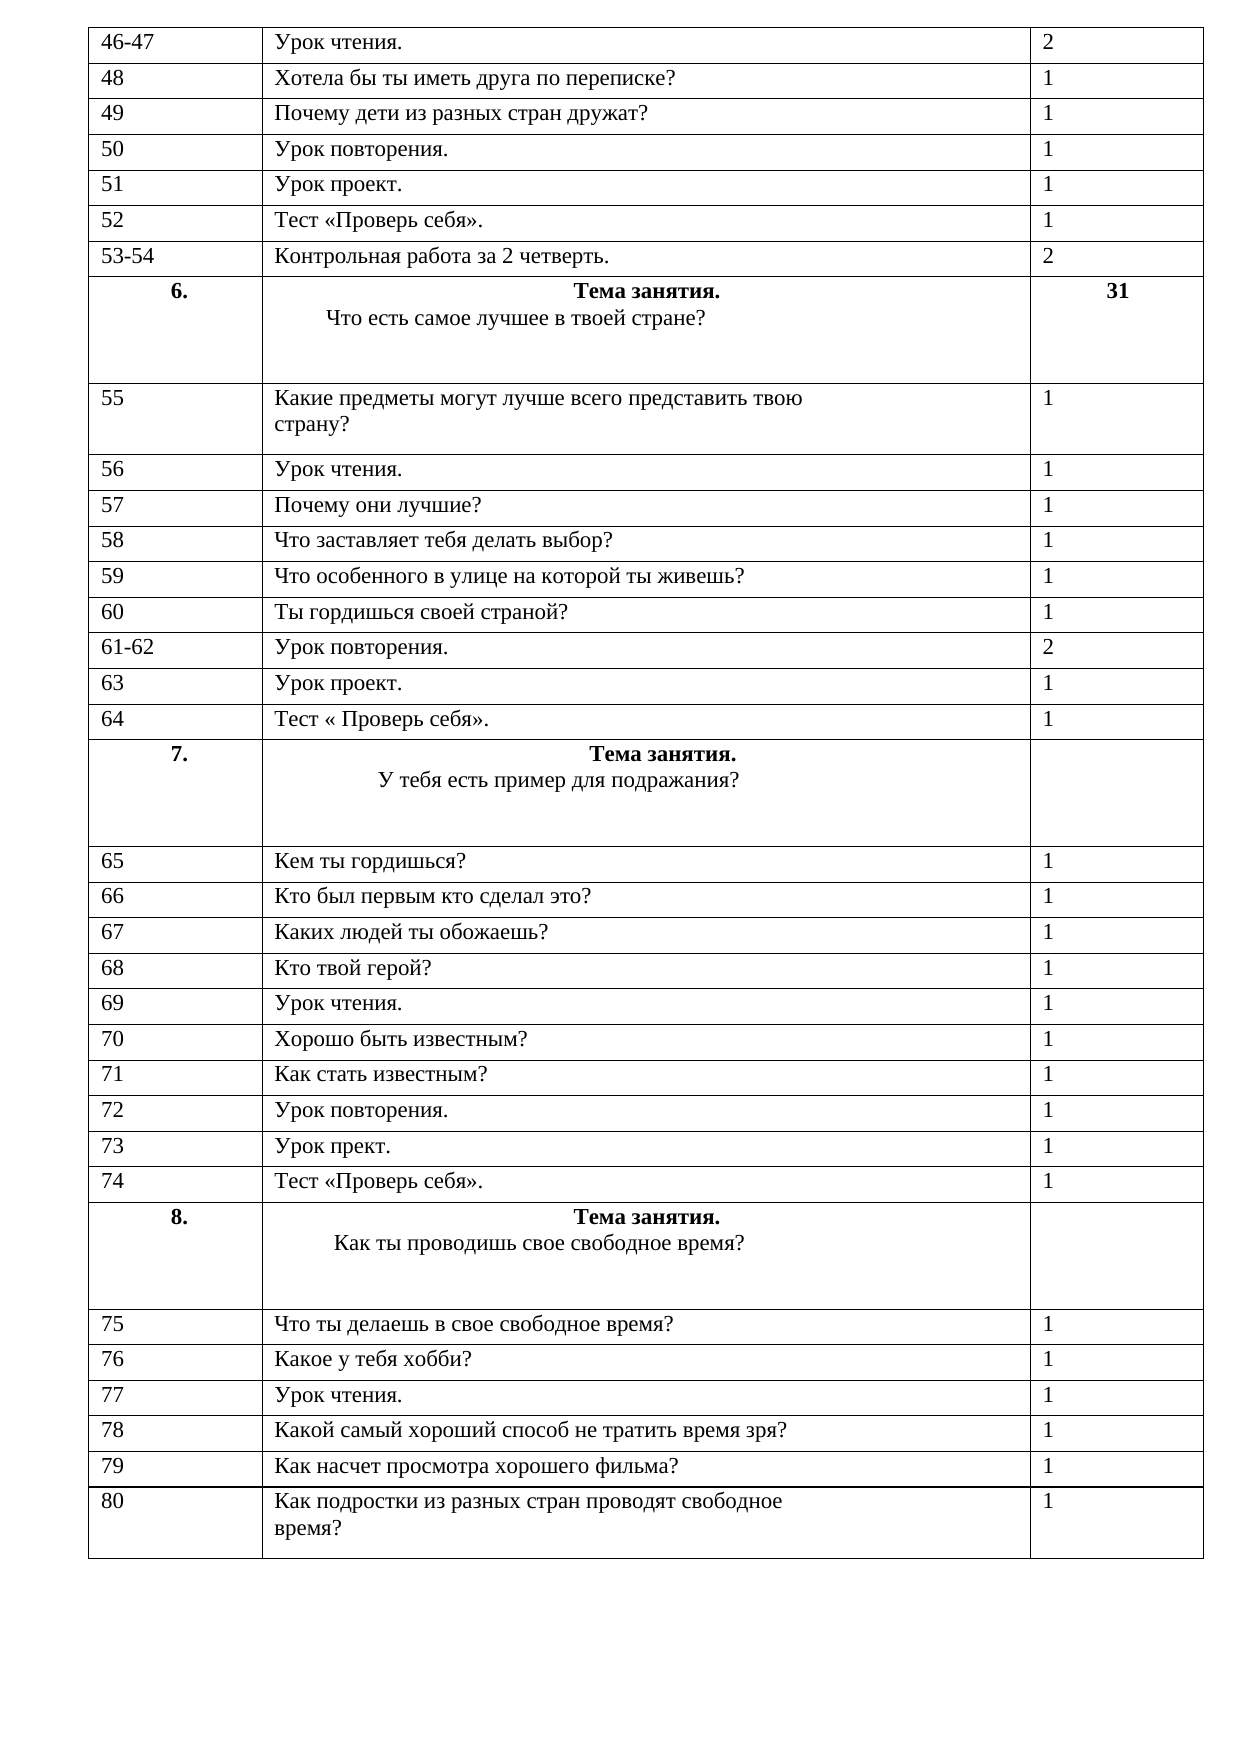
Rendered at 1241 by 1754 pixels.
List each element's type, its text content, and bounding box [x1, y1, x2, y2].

table_cell 1 [1031, 1096, 1203, 1131]
table_cell 1 [1031, 883, 1203, 917]
table_cell 1 [1031, 1416, 1203, 1451]
table_cell 1 [1031, 455, 1203, 490]
table_cell 49 [89, 99, 262, 134]
table_cell 31 [1031, 277, 1203, 383]
table_cell 1 [1031, 1488, 1203, 1558]
table_cell 52 [89, 206, 262, 241]
table_cell 1 [1031, 171, 1203, 205]
table_cell 1 [1031, 705, 1203, 739]
table_cell 66 [89, 883, 262, 917]
table_cell 1 [1031, 1381, 1203, 1415]
table_cell 1 [1031, 918, 1203, 953]
table_cell 53-54 [89, 242, 262, 276]
table_header 46-47 [89, 28, 262, 63]
table_cell Как стать известным? [263, 1061, 1030, 1095]
table_cell 68 [89, 954, 262, 988]
table_cell Что ты делаешь в свое свободное время? [263, 1310, 1030, 1344]
table_cell 65 [89, 847, 262, 882]
table_cell 1 [1031, 1345, 1203, 1380]
table_cell 1 [1031, 135, 1203, 169]
table_cell 57 [89, 491, 262, 526]
table_cell 1 [1031, 598, 1203, 632]
table_cell 7. [89, 740, 262, 846]
table_cell 61-62 [89, 633, 262, 668]
table_header Урок чтения. [263, 28, 1030, 63]
table_cell Каких людей ты обожаешь? [263, 918, 1030, 953]
table_cell 2 [1031, 242, 1203, 276]
table_cell Урок чтения. [263, 1381, 1030, 1415]
table_cell Тест «Проверь себя». [263, 206, 1030, 241]
table_cell Какой самый хороший способ не тратить время зря? [263, 1416, 1030, 1451]
table_cell 1 [1031, 562, 1203, 597]
table_cell Что заставляет тебя делать выбор? [263, 527, 1030, 561]
table_cell 1 [1031, 1310, 1203, 1344]
table_cell 56 [89, 455, 262, 490]
table_cell 63 [89, 669, 262, 703]
table_cell Хорошо быть известным? [263, 1025, 1030, 1059]
table_cell 1 [1031, 1061, 1203, 1095]
table_cell [1031, 1203, 1203, 1309]
table_cell 1 [1031, 954, 1203, 988]
table_cell Тема занятия. Как ты проводишь свое свободное время? [263, 1203, 1030, 1309]
table_cell 1 [1031, 669, 1203, 703]
table_cell Почему они лучшие? [263, 491, 1030, 526]
table_cell Кто был первым кто сделал это? [263, 883, 1030, 917]
table_cell 1 [1031, 384, 1203, 454]
table_cell 51 [89, 171, 262, 205]
table_cell 74 [89, 1167, 262, 1202]
table_cell 78 [89, 1416, 262, 1451]
table_cell 79 [89, 1452, 262, 1486]
table_cell 76 [89, 1345, 262, 1380]
table_cell 58 [89, 527, 262, 561]
table_cell Как подростки из разных стран проводят свободное время? [263, 1488, 1030, 1558]
table_cell 1 [1031, 206, 1203, 241]
table_cell 6. [89, 277, 262, 383]
table_cell Тест «Проверь себя». [263, 1167, 1030, 1202]
table_cell Тема занятия. Что есть самое лучшее в твоей стране? [263, 277, 1030, 383]
table_cell 8. [89, 1203, 262, 1309]
table_cell 59 [89, 562, 262, 597]
table_cell 80 [89, 1488, 262, 1558]
table_cell 1 [1031, 1167, 1203, 1202]
table_cell 1 [1031, 527, 1203, 561]
table_cell [1031, 740, 1203, 846]
table_cell Урок проект. [263, 669, 1030, 703]
table_cell Урок повторения. [263, 1096, 1030, 1131]
table_cell Кто твой герой? [263, 954, 1030, 988]
table_cell Урок чтения. [263, 455, 1030, 490]
table_cell 48 [89, 64, 262, 98]
table_cell Урок повторения. [263, 633, 1030, 668]
table_cell 1 [1031, 1452, 1203, 1486]
table_header 2 [1031, 28, 1203, 63]
table_cell 72 [89, 1096, 262, 1131]
table_cell 1 [1031, 64, 1203, 98]
table_cell Контрольная работа за 2 четверть. [263, 242, 1030, 276]
table_cell Урок чтения. [263, 989, 1030, 1024]
table_cell Как насчет просмотра хорошего фильма? [263, 1452, 1030, 1486]
table_cell Тест « Проверь себя». [263, 705, 1030, 739]
table_cell 1 [1031, 99, 1203, 134]
table_cell 50 [89, 135, 262, 169]
table_cell 64 [89, 705, 262, 739]
table_cell 60 [89, 598, 262, 632]
table_cell Тема занятия. У тебя есть пример для подражания? [263, 740, 1030, 846]
table_cell Урок прект. [263, 1132, 1030, 1166]
table_cell 55 [89, 384, 262, 454]
table_cell 77 [89, 1381, 262, 1415]
table_cell 70 [89, 1025, 262, 1059]
table_cell Кем ты гордишься? [263, 847, 1030, 882]
table_cell 1 [1031, 1025, 1203, 1059]
table_cell 1 [1031, 847, 1203, 882]
table_cell 71 [89, 1061, 262, 1095]
table_cell 1 [1031, 989, 1203, 1024]
table_cell 67 [89, 918, 262, 953]
table_cell Урок повторения. [263, 135, 1030, 169]
table_cell Какое у тебя хобби? [263, 1345, 1030, 1380]
table_cell 1 [1031, 1132, 1203, 1166]
table_cell 69 [89, 989, 262, 1024]
table_cell Что особенного в улице на которой ты живешь? [263, 562, 1030, 597]
table_cell Ты гордишься своей страной? [263, 598, 1030, 632]
table_cell Почему дети из разных стран дружат? [263, 99, 1030, 134]
table_cell 1 [1031, 491, 1203, 526]
table_cell Какие предметы могут лучше всего представить твою страну? [263, 384, 1030, 454]
table_cell 75 [89, 1310, 262, 1344]
table_cell Урок проект. [263, 171, 1030, 205]
table_cell 73 [89, 1132, 262, 1166]
table_cell 2 [1031, 633, 1203, 668]
table_cell Хотела бы ты иметь друга по переписке? [263, 64, 1030, 98]
